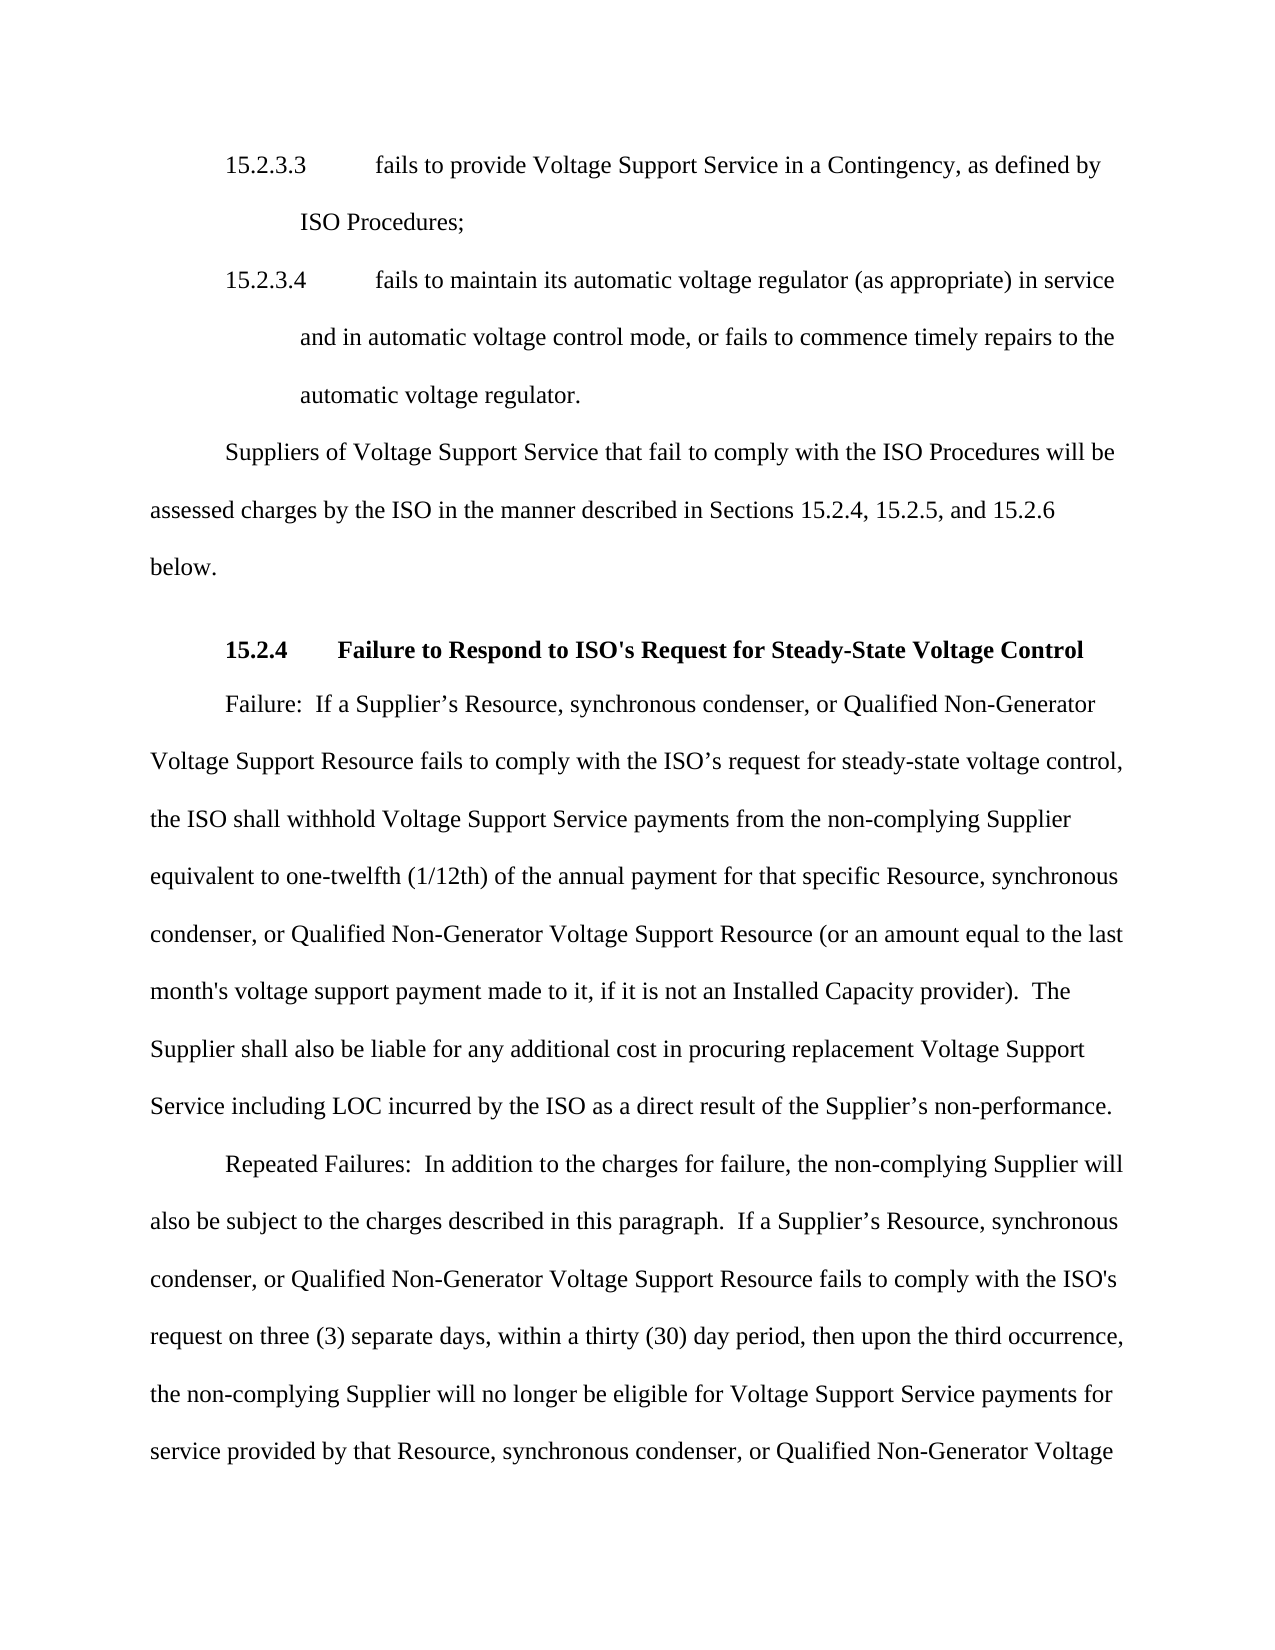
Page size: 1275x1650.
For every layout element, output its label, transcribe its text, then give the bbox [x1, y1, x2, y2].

text Suppliers of Voltage Support Service that fail to comply with the ISO Procedures will be assessed charges by the ISO in the manner described in Sections 15.2.4, 15.2.5, and 15.2.6 below. [150, 437, 1125, 581]
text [150, 1149, 1125, 1465]
subtitle 15.2.4 Failure to Respond to ISO's Request for Steady-State Voltage Control [225, 635, 1125, 664]
text 15.2.3.4 fails to maintain its automatic voltage regulator (as appropriate) in service and in automatic voltage control mode, or fails to commence timely repairs to the automatic voltage regulator. [225, 265, 1125, 409]
text Failure: If a Supplier’s Resource, synchronous condenser, or Qualified Non-Generator Voltage Support Resource fails to comply with the ISO’s request for steady-state voltage control, the ISO shall withhold Voltage Support Service payments from the non-complying Supplier equivalent to one-twelfth (1/12th) of the annual payment for that specific Resource, synchronous condenser, or Qualified Non-Generator Voltage Support Resource (or an amount equal to the last month's voltage support payment made to it, if it is not an Installed Capacity provider). The Supplier shall also be liable for any additional cost in procuring replacement Voltage Support Service including LOC incurred by the ISO as a direct result of the Supplier’s non-performance. [150, 689, 1125, 1120]
text 15.2.3.3 fails to provide Voltage Support Service in a Contingency, as defined by ISO Procedures; [225, 150, 1125, 236]
